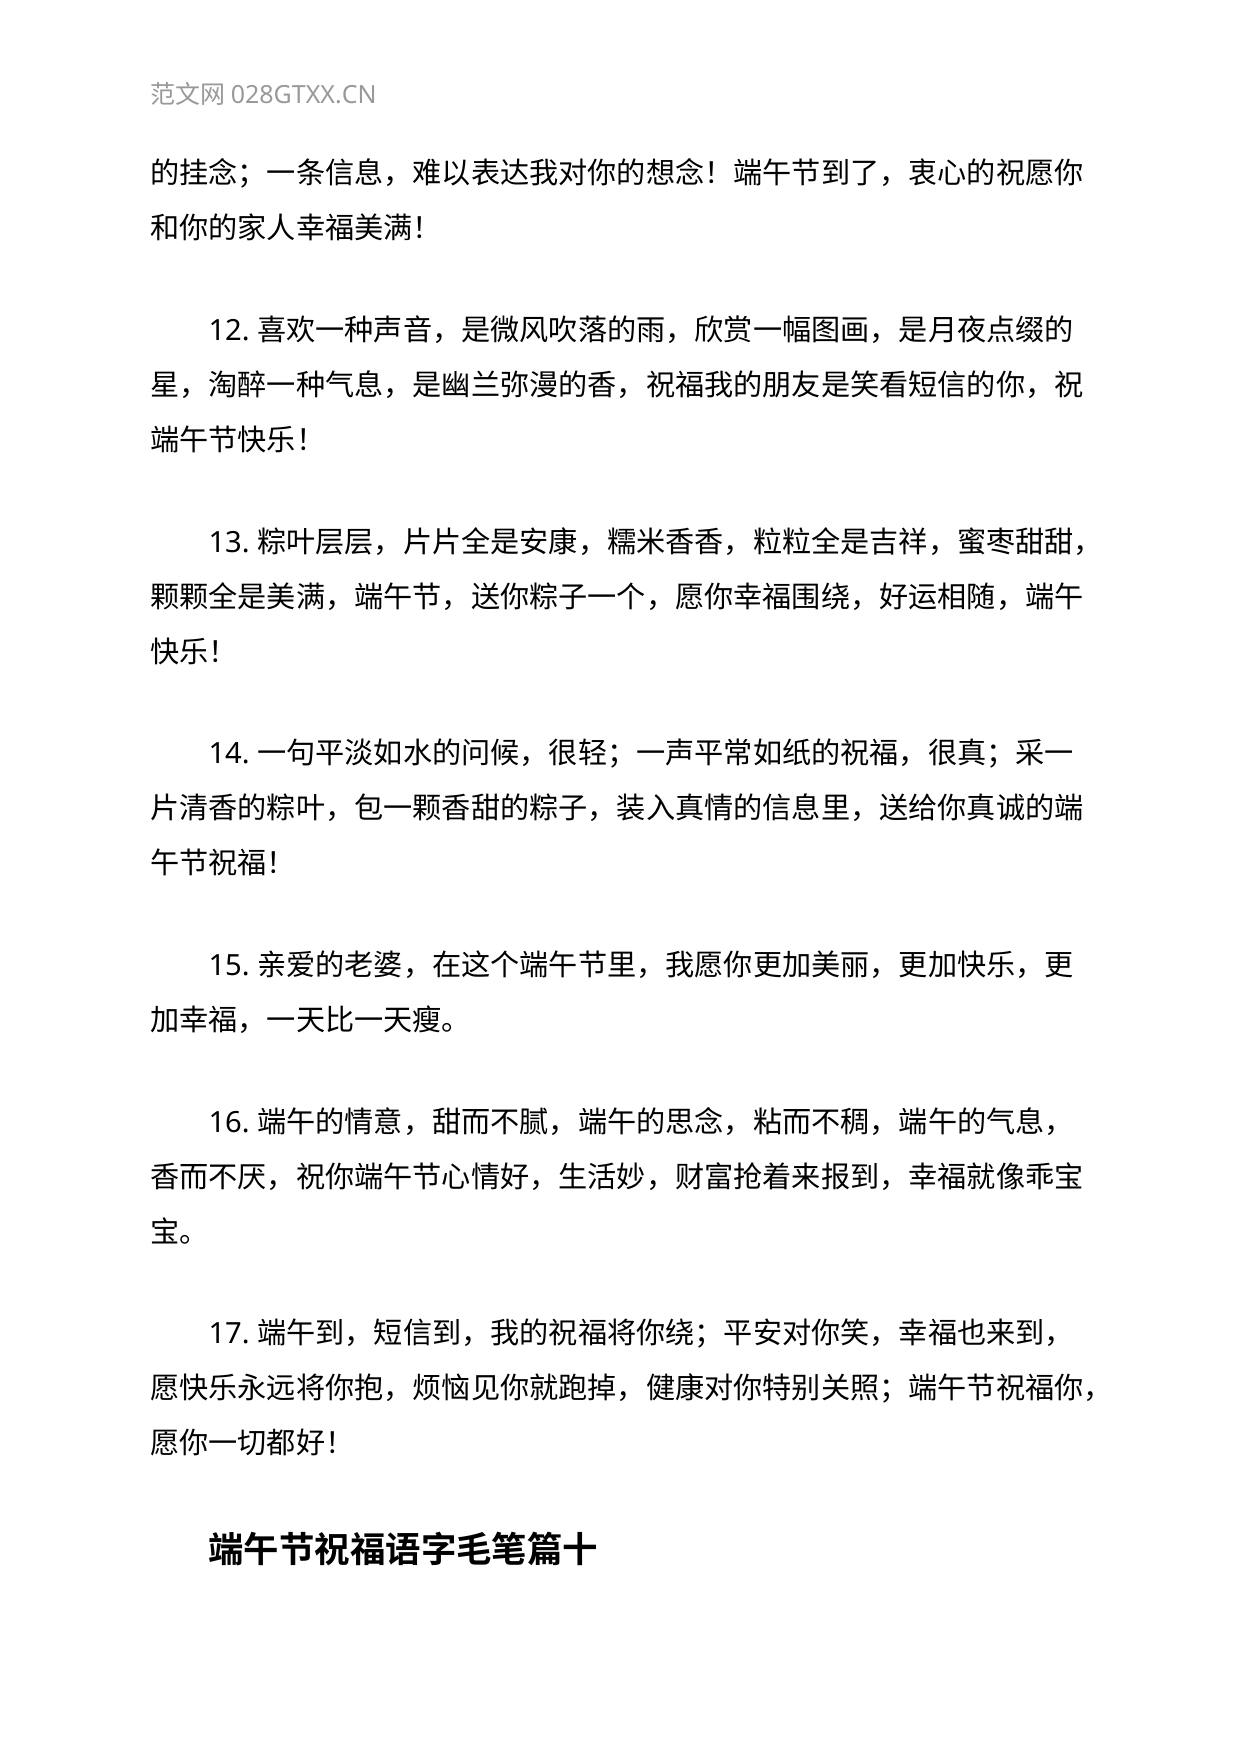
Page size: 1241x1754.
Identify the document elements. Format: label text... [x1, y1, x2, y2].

text 17. 端午到，短信到，我的祝福将你绕；平安对你笑，幸福也来到，愿快乐永远将你抱，烦恼见你就跑掉，健康对你特别关照；端午节祝福你，愿你一切都好！ [150, 1310, 1090, 1462]
text 16. 端午的情意，甜而不腻，端午的思念，粘而不稠，端午的气息，香而不厌，祝你端午节心情好，生活妙，财富抢着来报到，幸福就像乖宝宝。 [150, 1098, 1090, 1251]
text 12. 喜欢一种声音，是微风吹落的雨，欣赏一幅图画，是月夜点缀的星，淘醉一种气息，是幽兰弥漫的香，祝福我的朋友是笑看短信的你，祝端午节快乐！ [150, 307, 1090, 459]
text 13. 粽叶层层，片片全是安康，糯米香香，粒粒全是吉祥，蜜枣甜甜，颗颗全是美满，端午节，送你粽子一个，愿你幸福围绕，好运相随，端午快乐！ [150, 518, 1090, 671]
text 14. 一句平淡如水的问候，很轻；一声平常如纸的祝福，很真；采一片清香的粽叶，包一颗香甜的粽子，装入真情的信息里，送给你真诚的端午节祝福！ [150, 730, 1090, 882]
text 端午节祝福语字毛笔篇十 [150, 1522, 1090, 1573]
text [150, 150, 1090, 247]
text 15. 亲爱的老婆，在这个端午节里，我愿你更加美丽，更加快乐，更加幸福，一天比一天瘦。 [150, 942, 1090, 1039]
